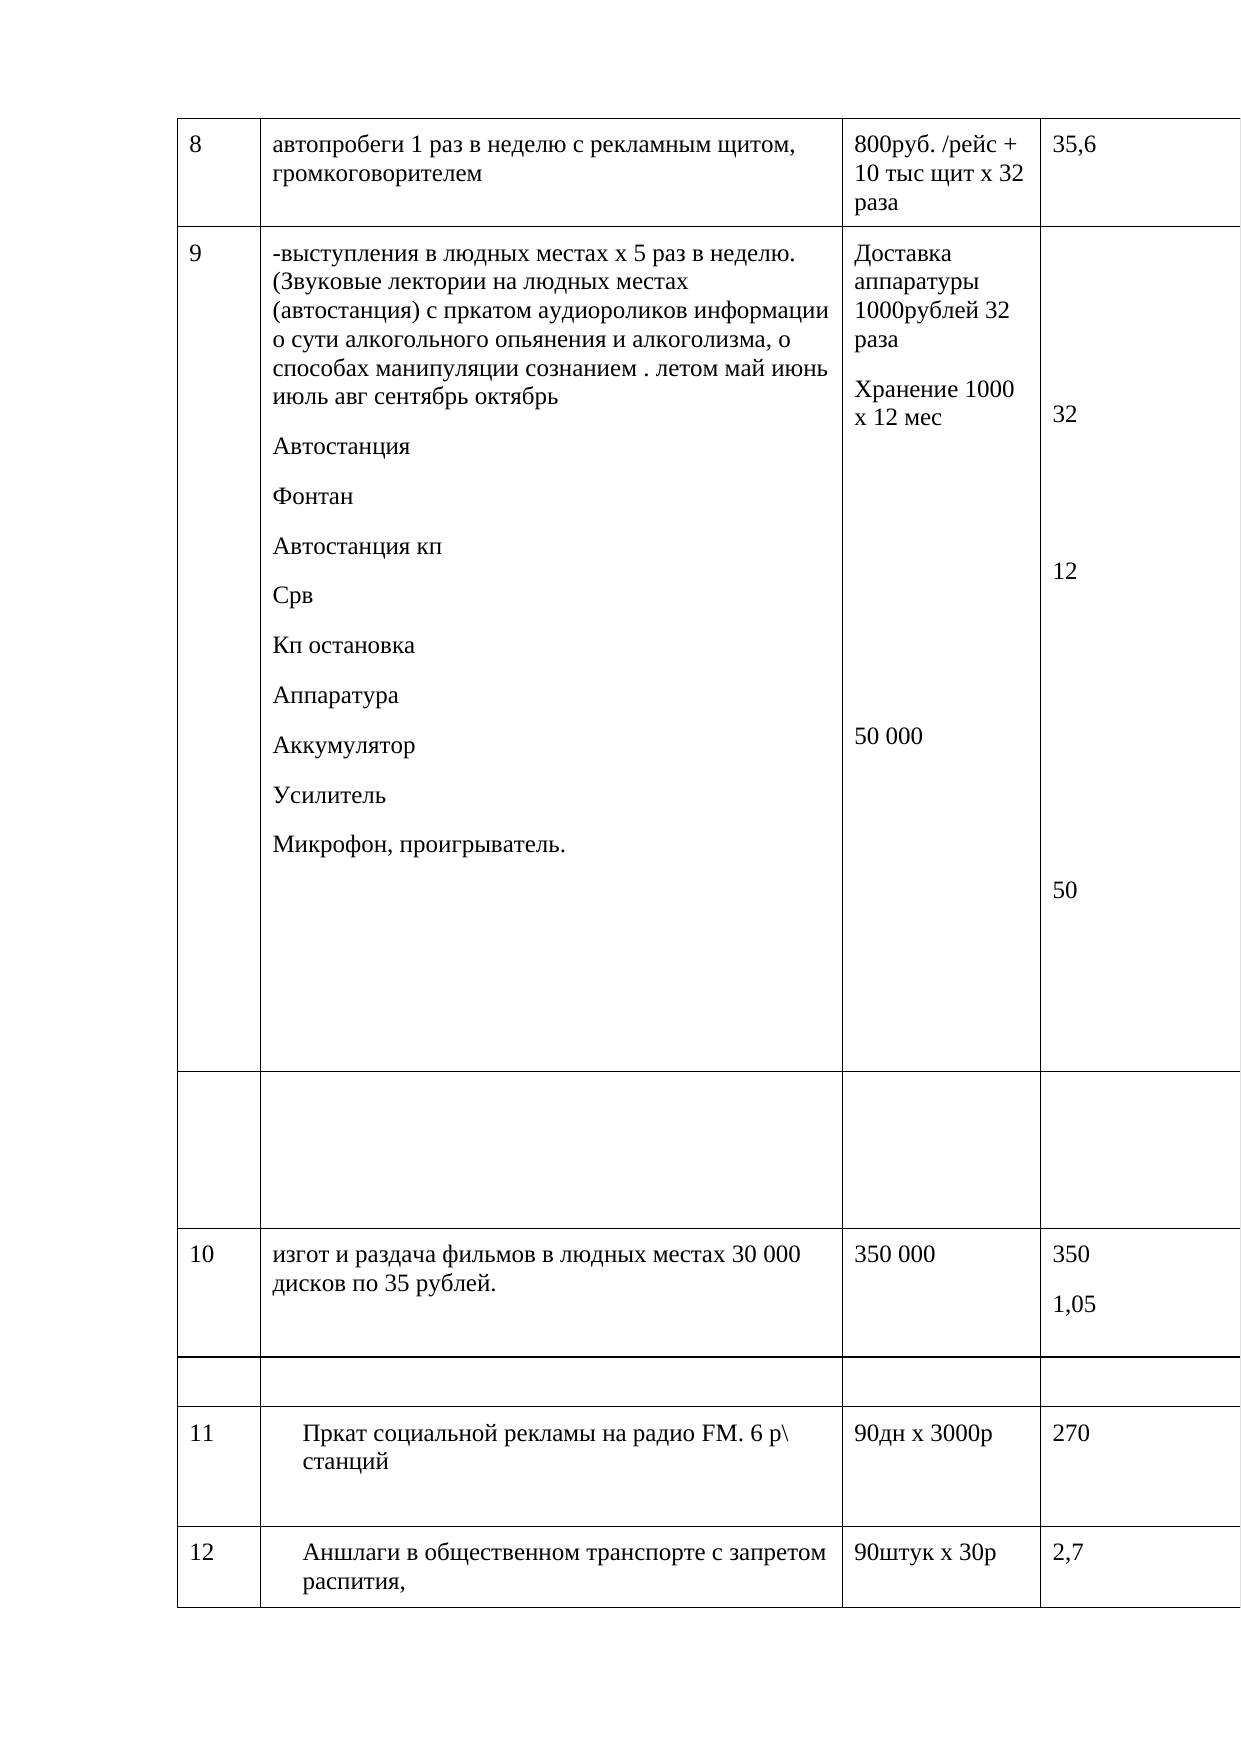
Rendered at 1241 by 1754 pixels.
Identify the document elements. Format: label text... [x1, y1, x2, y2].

table_cell 270 [1041, 1407, 1240, 1526]
table_cell изгот и раздача фильмов в людных местах 30 000 дисков по 35 рублей. [261, 1229, 842, 1356]
table_cell [843, 1358, 1040, 1406]
table_cell 12 [178, 1527, 260, 1607]
table_cell [178, 1072, 260, 1228]
table_cell 90дн х 3000р [843, 1407, 1040, 1526]
table_cell [261, 1072, 842, 1228]
table_cell 8 [178, 119, 260, 226]
table_cell -выступления в людных местах х 5 раз в неделю. (Звуковые лектории на людных местах (автостанция) с пркатом аудиороликов информации о сути алкогольного опьянения и алкоголизма, о способах манипуляции сознанием . летом май июнь июль авг сентябрь октябрь Автостанция Фонтан Автостанция кп Срв Кп остановка Аппаратура Аккумулятор Усилитель Микрофон, проигрыватель. [261, 227, 842, 1071]
table_cell [843, 1072, 1040, 1228]
table_cell 9 [178, 227, 260, 1071]
table_cell 10 [178, 1229, 260, 1356]
table_cell 350 000 [843, 1229, 1040, 1356]
table_cell 35,6 [1041, 119, 1240, 226]
table_cell 2,7 [1041, 1527, 1240, 1607]
table_cell Доставка аппаратуры 1000рублей 32 раза Хранение 1000 х 12 мес 50 000 [843, 227, 1040, 1071]
table_cell 11 [178, 1407, 260, 1526]
table_cell 350 1,05 [1041, 1229, 1240, 1356]
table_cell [261, 1527, 842, 1607]
table_cell Пркат социальной рекламы на радио FM. 6 р\станций [261, 1407, 842, 1526]
table_cell 32 12 50 [1041, 227, 1240, 1071]
table_cell 800руб. /рейс + 10 тыс щит х 32 раза [843, 119, 1040, 226]
table_cell [178, 1358, 260, 1406]
table_cell [1041, 1072, 1240, 1228]
table_cell [261, 1358, 842, 1406]
table_cell [1041, 1358, 1240, 1406]
table_cell 90штук х 30р [843, 1527, 1040, 1607]
table_cell автопробеги 1 раз в неделю с рекламным щитом, громкоговорителем [261, 119, 842, 226]
